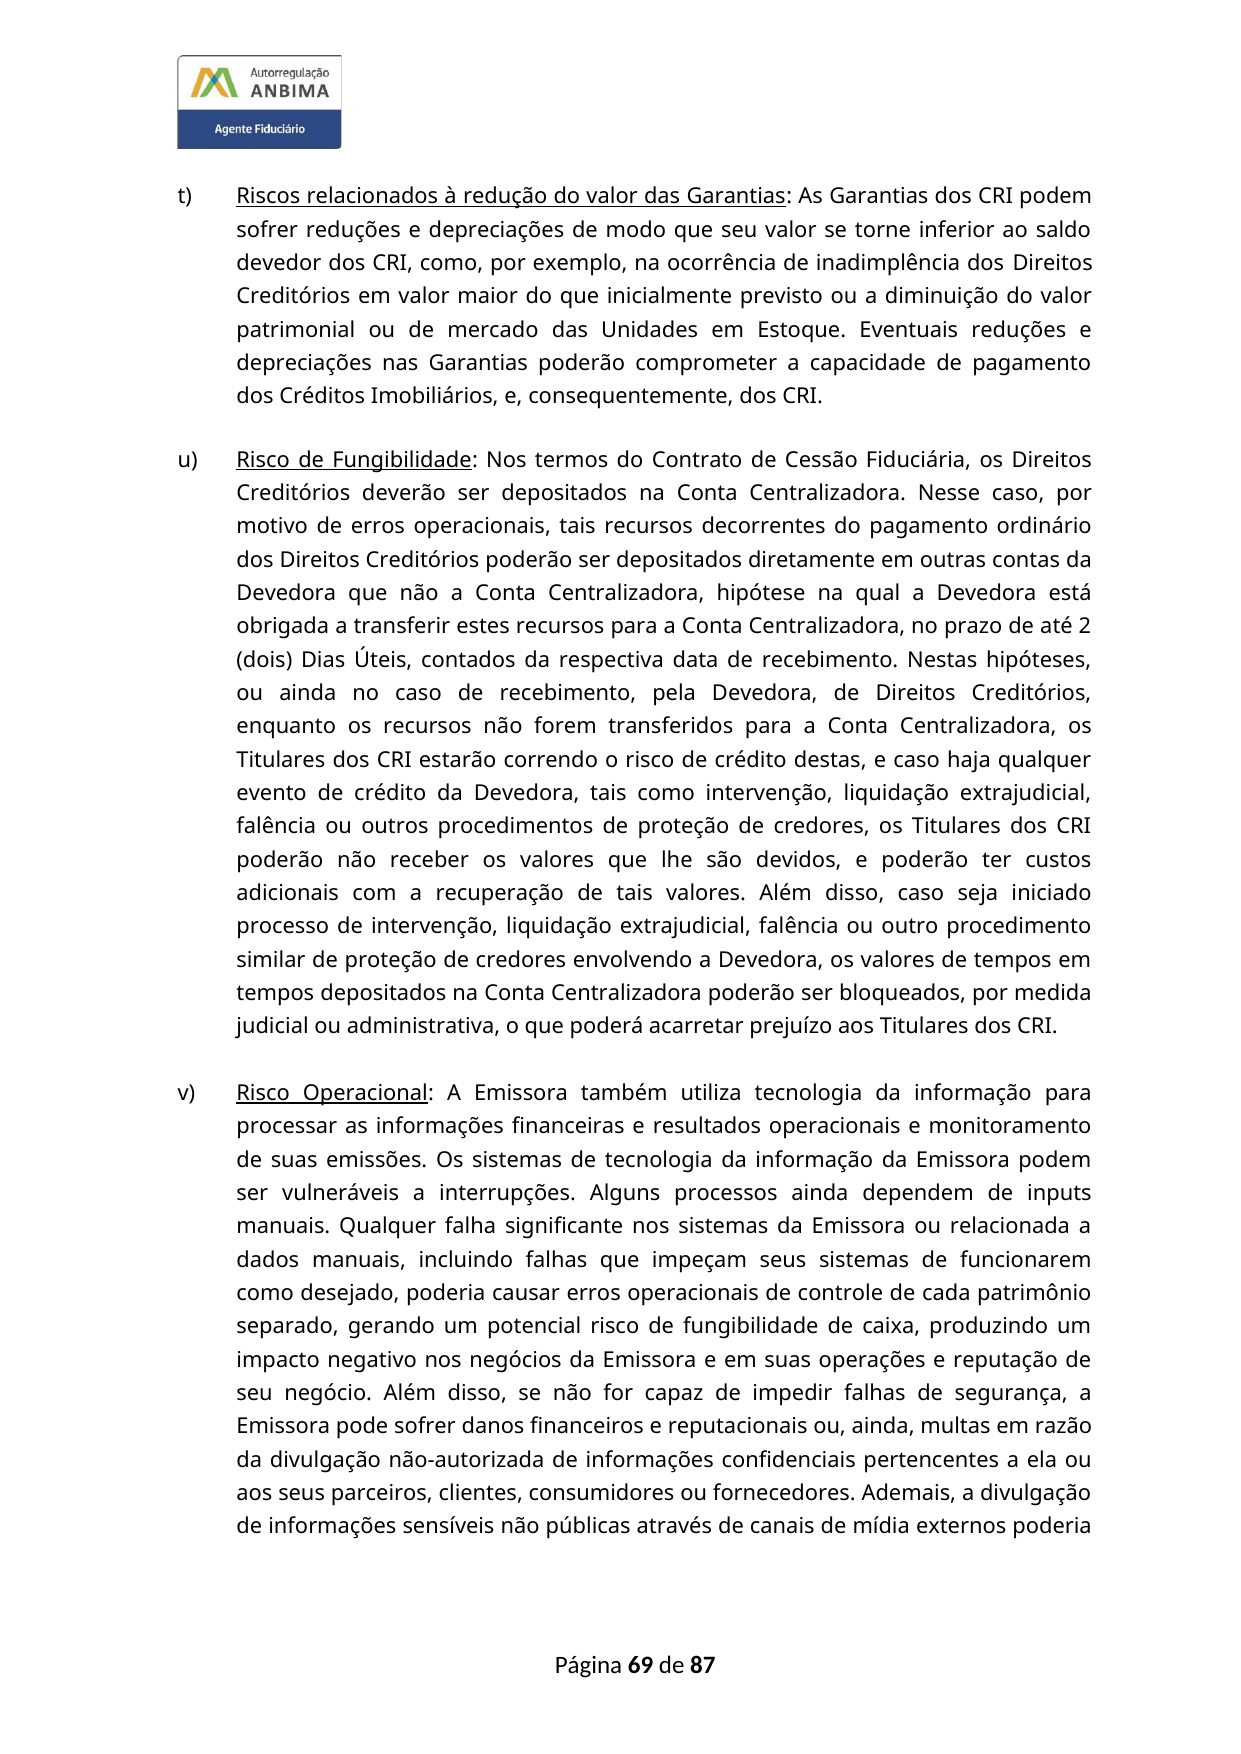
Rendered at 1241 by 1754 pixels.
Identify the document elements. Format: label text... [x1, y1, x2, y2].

picture [177, 55, 342, 149]
list Riscos relacionados à redução do valor das Garantias: As Garantias dos CRI podem sofrer reduções e depreciações de modo que seu valor se torne inferior ao saldo devedor dos CRI, como, por exemplo, na ocorrência de inadimplência dos Direitos Creditórios em valor maior do que inicialmente previsto ou a diminuição do valor patrimonial ou de mercado das Unidades em Estoque. Eventuais reduções e depreciações nas Garantias poderão comprometer a capacidade de pagamento dos Créditos Imobiliários, e, consequentemente, dos CRI. [177, 177, 1092, 411]
list Risco de Fungibilidade: Nos termos do Contrato de Cessão Fiduciária, os Direitos Creditórios deverão ser depositados na Conta Centralizadora. Nesse caso, por motivo de erros operacionais, tais recursos decorrentes do pagamento ordinário dos Direitos Creditórios poderão ser depositados diretamente em outras contas da Devedora que não a Conta Centralizadora, hipótese na qual a Devedora está obrigada a transferir estes recursos para a Conta Centralizadora, no prazo de até 2 (dois) Dias Úteis, contados da respectiva data de recebimento. Nestas hipóteses, ou ainda no caso de recebimento, pela Devedora, de Direitos Creditórios, enquanto os recursos não forem transferidos para a Conta Centralizadora, os Titulares dos CRI estarão correndo o risco de crédito destas, e caso haja qualquer evento de crédito da Devedora, tais como intervenção, liquidação extrajudicial, falência ou outros procedimentos de proteção de credores, os Titulares dos CRI poderão não receber os valores que lhe são devidos, e poderão ter custos adicionais com a recuperação de tais valores. Além disso, caso seja iniciado processo de intervenção, liquidação extrajudicial, falência ou outro procedimento similar de proteção de credores envolvendo a Devedora, os valores de tempos em tempos depositados na Conta Centralizadora poderão ser bloqueados, por medida judicial ou administrativa, o que poderá acarretar prejuízo aos Titulares dos CRI. [177, 440, 1092, 1040]
